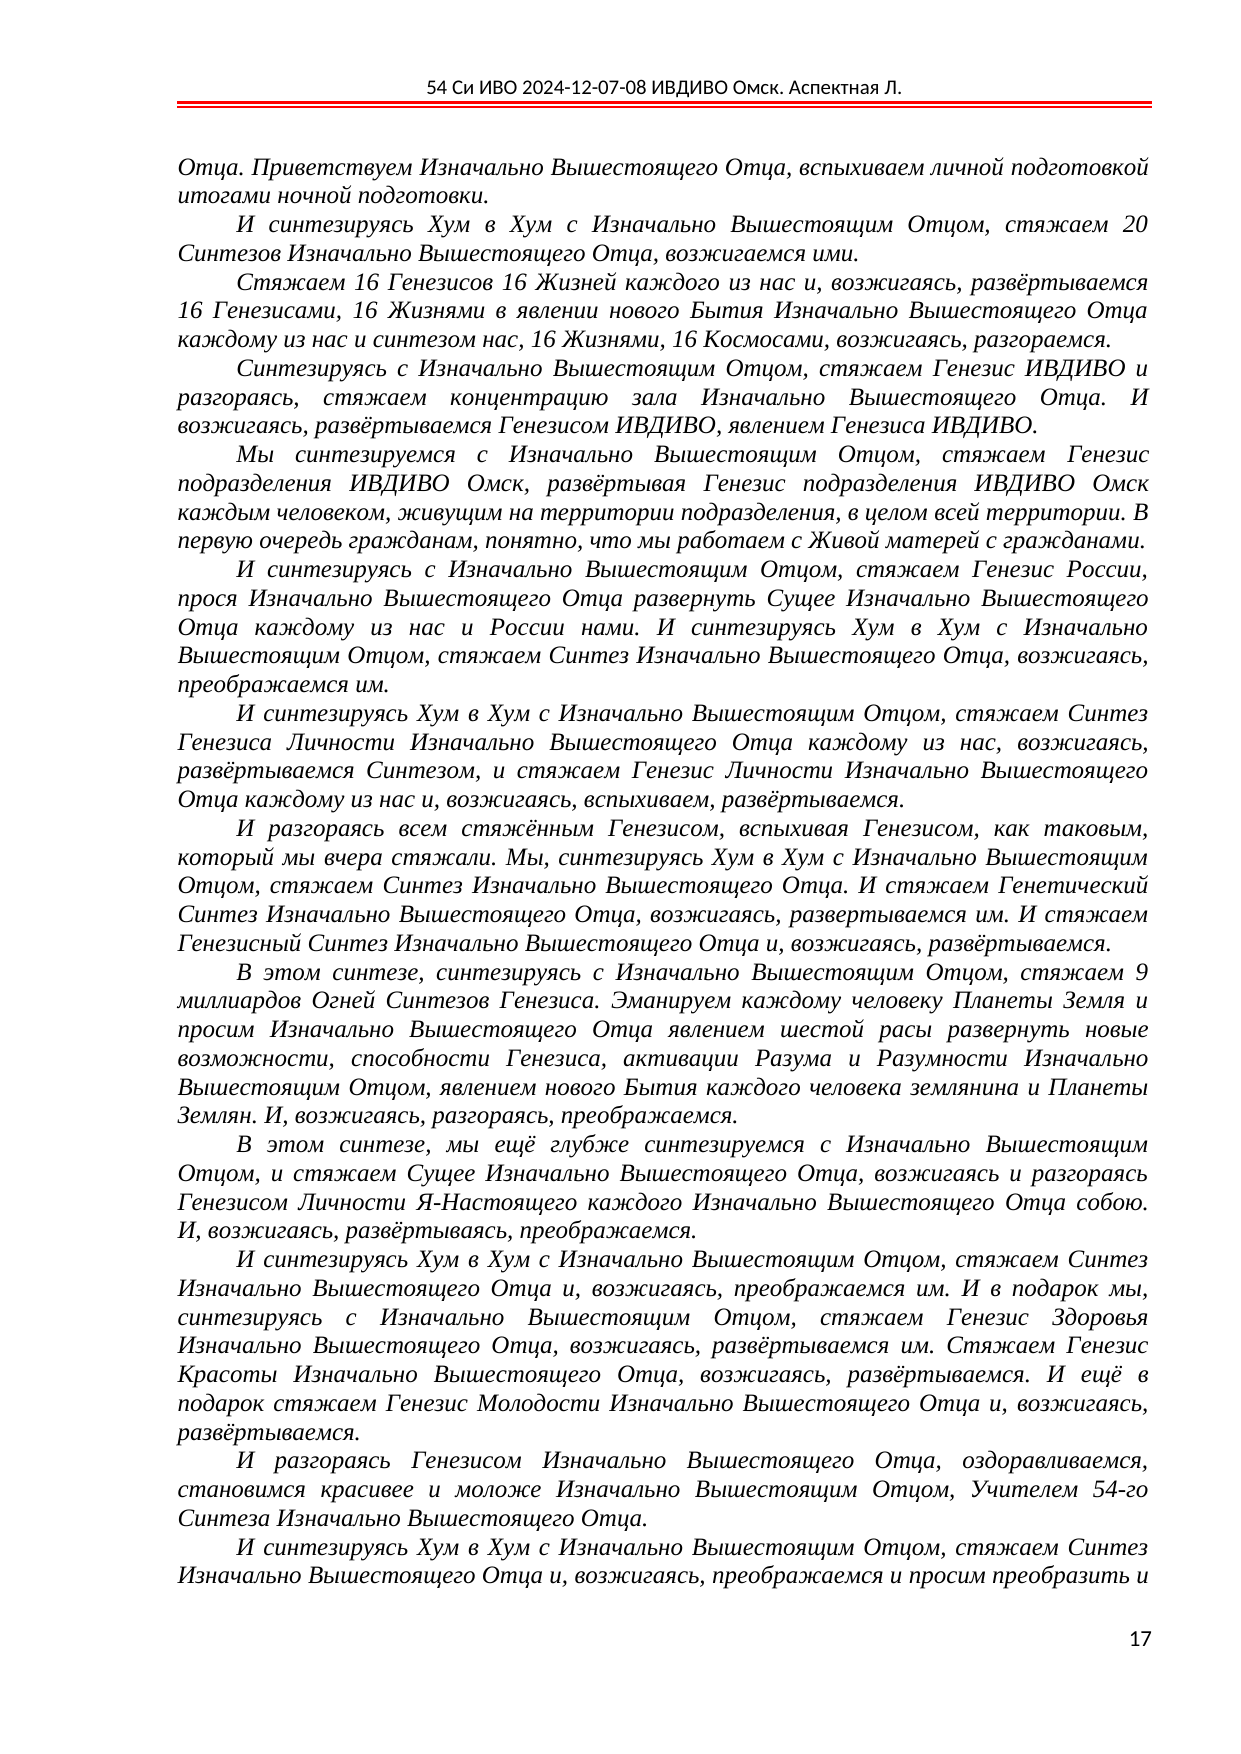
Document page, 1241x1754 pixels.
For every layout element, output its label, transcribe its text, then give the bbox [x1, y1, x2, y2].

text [177, 1532, 1152, 1589]
text В этом синтезе, мы ещё глубже синтезируемся с Изначально Вышестоящим Отцом, и стяжаем Сущее Изначально Вышестоящего Отца, возжигаясь и разгораясь Генезисом Личности Я-Настоящего каждого Изначально Вышестоящего Отца собою. И, возжигаясь, развёртываясь, преображаемся. [177, 1129, 1152, 1244]
text И разгораясь всем стяжённым Генезисом, вспыхивая Генезисом, как таковым, который мы вчера стяжали. Мы, синтезируясь Хум в Хум с Изначально Вышестоящим Отцом, стяжаем Синтез Изначально Вышестоящего Отца. И стяжаем Генетический Синтез Изначально Вышестоящего Отца, возжигаясь, развертываемся им. И стяжаем Генезисный Синтез Изначально Вышестоящего Отца и, возжигаясь, развёртываемся. [177, 813, 1152, 957]
text И синтезируясь Хум в Хум с Изначально Вышестоящим Отцом, стяжаем Синтез Генезиса Личности Изначально Вышестоящего Отца каждому из нас, возжигаясь, развёртываемся Синтезом, и стяжаем Генезис Личности Изначально Вышестоящего Отца каждому из нас и, возжигаясь, вспыхиваем, развёртываемся. [177, 698, 1152, 813]
text Мы синтезируемся с Изначально Вышестоящим Отцом, стяжаем Генезис подразделения ИВДИВО Омск, развёртывая Генезис подразделения ИВДИВО Омск каждым человеком, живущим на территории подразделения, в целом всей территории. В первую очередь гражданам, понятно, что мы работаем с Живой матерей с гражданами. [177, 439, 1152, 554]
text Стяжаем 16 Генезисов 16 Жизней каждого из нас и, возжигаясь, развёртываемся 16 Генезисами, 16 Жизнями в явлении нового Бытия Изначально Вышестоящего Отца каждому из нас и синтезом нас, 16 Жизнями, 16 Космосами, возжигаясь, разгораемся. [177, 267, 1152, 353]
text И синтезируясь Хум в Хум с Изначально Вышестоящим Отцом, стяжаем 20 Синтезов Изначально Вышестоящего Отца, возжигаемся ими. [177, 209, 1152, 267]
text И синтезируясь с Изначально Вышестоящим Отцом, стяжаем Генезис России, прося Изначально Вышестоящего Отца развернуть Сущее Изначально Вышестоящего Отца каждому из нас и России нами. И синтезируясь Хум в Хум с Изначально Вышестоящим Отцом, стяжаем Синтез Изначально Вышестоящего Отца, возжигаясь, преображаемся им. [177, 554, 1152, 698]
text И разгораясь Генезисом Изначально Вышестоящего Отца, оздоравливаемся, становимся красивее и моложе Изначально Вышестоящим Отцом, Учителем 54-го Синтеза Изначально Вышестоящего Отца. [177, 1446, 1152, 1532]
text Синтезируясь с Изначально Вышестоящим Отцом, стяжаем Генезис ИВДИВО и разгораясь, стяжаем концентрацию зала Изначально Вышестоящего Отца. И возжигаясь, развёртываемся Генезисом ИВДИВО, явлением Генезиса ИВДИВО. [177, 353, 1152, 439]
text И синтезируясь Хум в Хум с Изначально Вышестоящим Отцом, стяжаем Синтез Изначально Вышестоящего Отца и, возжигаясь, преображаемся им. И в подарок мы, синтезируясь с Изначально Вышестоящим Отцом, стяжаем Генезис Здоровья Изначально Вышестоящего Отца, возжигаясь, развёртываемся им. Стяжаем Генезис Красоты Изначально Вышестоящего Отца, возжигаясь, развёртываемся. И ещё в подарок стяжаем Генезис Молодости Изначально Вышестоящего Отца и, возжигаясь, развёртываемся. [177, 1244, 1152, 1446]
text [177, 152, 1152, 209]
text В этом синтезе, синтезируясь с Изначально Вышестоящим Отцом, стяжаем 9 миллиардов Огней Синтезов Генезиса. Эманируем каждому человеку Планеты Земля и просим Изначально Вышестоящего Отца явлением шестой расы развернуть новые возможности, способности Генезиса, активации Разума и Разумности Изначально Вышестоящим Отцом, явлением нового Бытия каждого человека землянина и Планеты Землян. И, возжигаясь, разгораясь, преображаемся. [177, 957, 1152, 1129]
